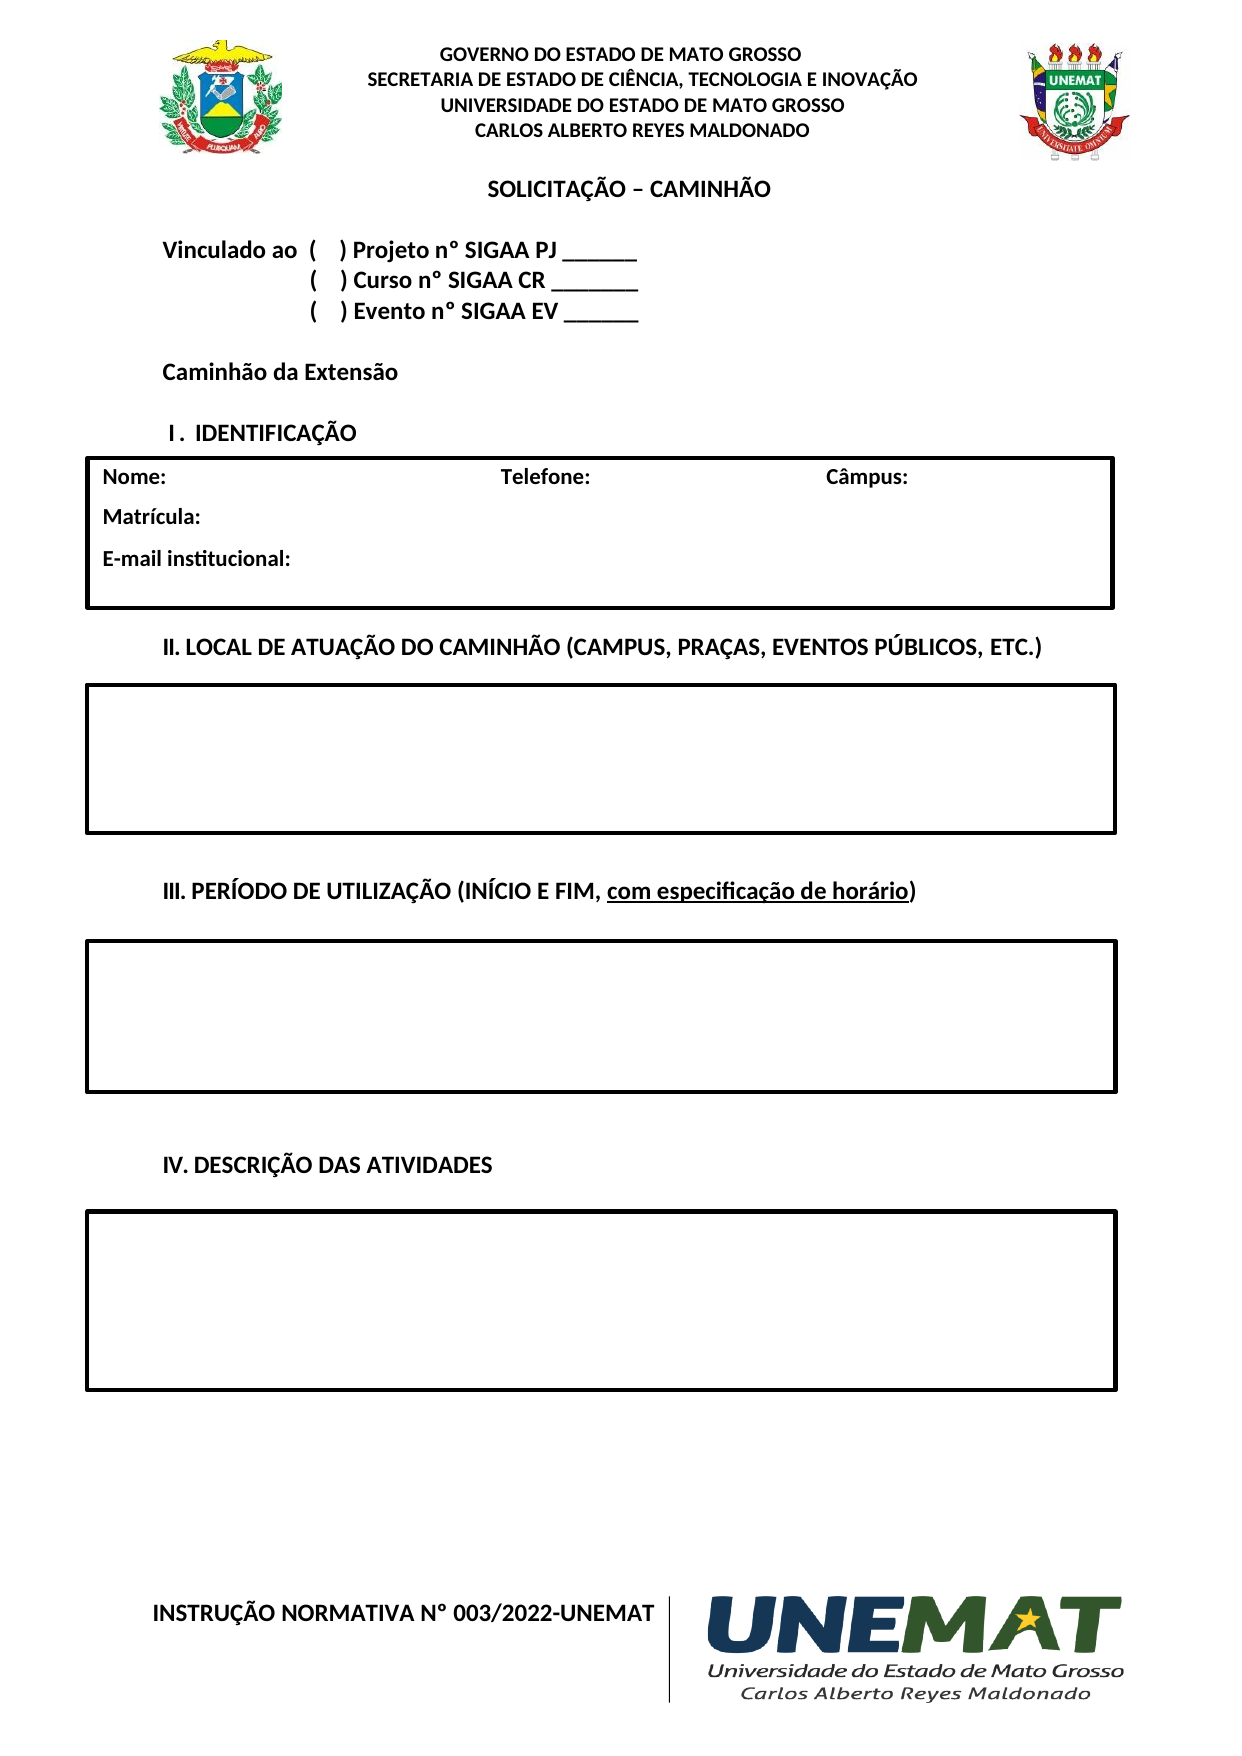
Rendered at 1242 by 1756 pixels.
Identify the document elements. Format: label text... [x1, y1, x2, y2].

text ( ) Evento nº SIGAA EV ______ [162, 295, 1096, 326]
text Caminhão da Extensão [162, 356, 1096, 387]
text II. LOCAL DE ATUAÇÃO DO CAMINHÃO (CAMPUS, PRAÇAS, EVENTOS PÚBLICOS, ETC.) [162, 631, 1096, 661]
text SOLICITAÇÃO – CAMINHÃO [162, 173, 1096, 203]
text III. PERÍODO DE UTILIZAÇÃO (INÍCIO E FIM, com especificação de horário) [162, 875, 1096, 905]
text Vinculado ao ( ) Projeto nº SIGAA PJ ______ [162, 234, 1096, 264]
picture [158, 40, 282, 154]
text IV. DESCRIÇÃO DAS ATIVIDADES [162, 1149, 1096, 1180]
text ( ) Curso nº SIGAA CR _______ [162, 264, 1096, 295]
picture [1019, 43, 1130, 161]
picture [707, 1596, 1124, 1703]
text I . IDENTIFICAÇÃO [162, 417, 1096, 448]
